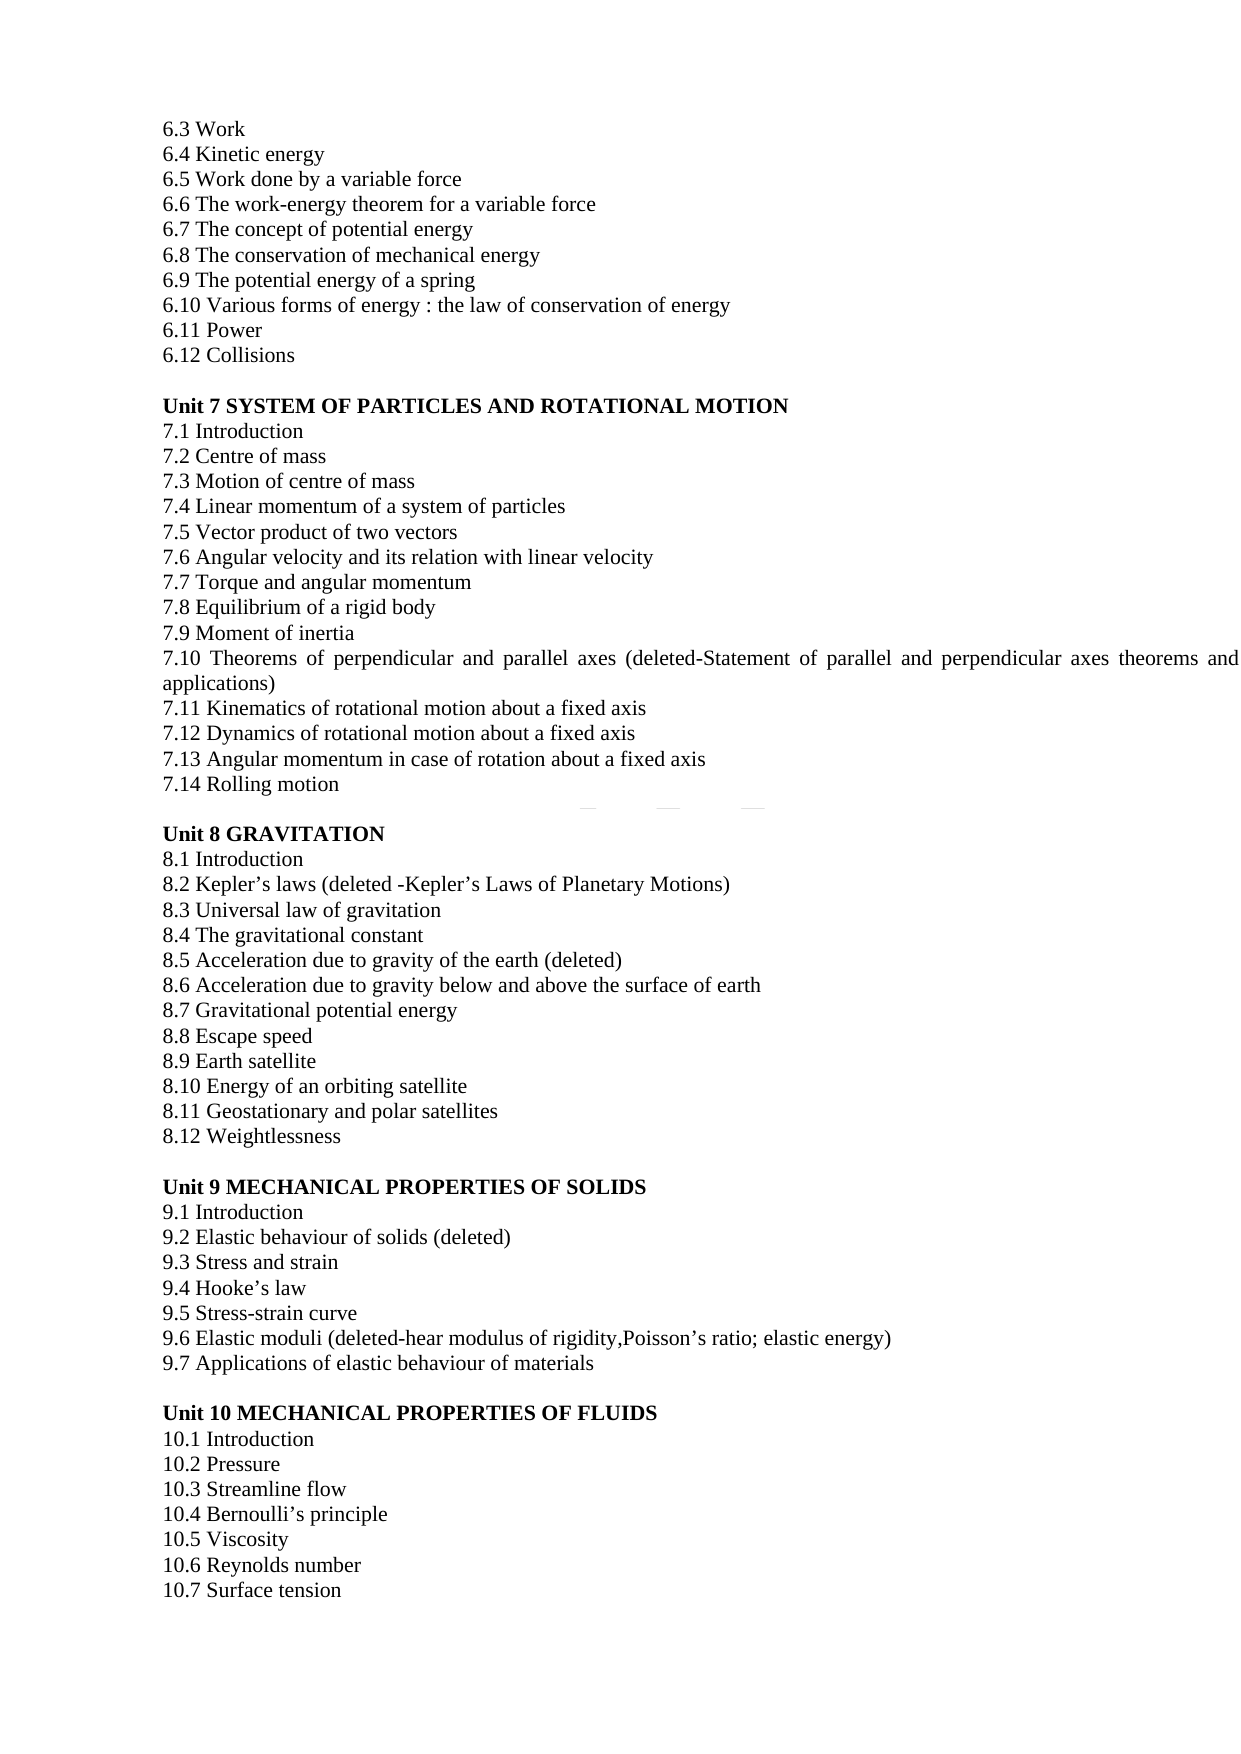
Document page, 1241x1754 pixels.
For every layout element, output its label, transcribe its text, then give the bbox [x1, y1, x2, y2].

table_cell Unit 10 MECHANICAL PROPERTIES OF FLUIDS 10.1 Introduction 10.2 Pressure 10.3 Streamline flow 10.4 Bernoulli’s principle 10.5 Viscosity 10.6 Reynolds number 10.7 Surface tension [150, 1388, 1240, 1614]
table_cell Unit 7 SYSTEM OF PARTICLES AND ROTATIONAL MOTION 7.1 Introduction 7.2 Centre of mass 7.3 Motion of centre of mass 7.4 Linear momentum of a system of particles 7.5 Vector product of two vectors 7.6 Angular velocity and its relation with linear velocity 7.7 Torque and angular momentum 7.8 Equilibrium of a rigid body 7.9 Moment of inertia 7.10 Theorems of perpendicular and parallel axes (deleted-Statement of parallel and perpendicular axes theorems and their applications) 7.11 Kinematics of rotational motion about a fixed axis 7.12 Dynamics of rotational motion about a fixed axis 7.13 Angular momentum in case of rotation about a fixed axis 7.14 Rolling motion [150, 380, 1240, 808]
table_cell Unit 9 MECHANICAL PROPERTIES OF SOLIDS 9.1 Introduction 9.2 Elastic behaviour of solids (deleted) 9.3 Stress and strain 9.4 Hooke’s law 9.5 Stress-strain curve 9.6 Elastic moduli (deleted-hear modulus of rigidity,Poisson’s ratio; elastic energy) 9.7 Applications of elastic behaviour of materials [150, 1161, 1240, 1388]
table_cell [150, 103, 1240, 380]
table_cell Unit 8 GRAVITATION 8.1 Introduction 8.2 Kepler’s laws (deleted -Kepler’s Laws of Planetary Motions) 8.3 Universal law of gravitation 8.4 The gravitational constant 8.5 Acceleration due to gravity of the earth (deleted) 8.6 Acceleration due to gravity below and above the surface of earth 8.7 Gravitational potential energy 8.8 Escape speed 8.9 Earth satellite 8.10 Energy of an orbiting satellite 8.11 Geostationary and polar satellites 8.12 Weightlessness [150, 809, 1240, 1161]
